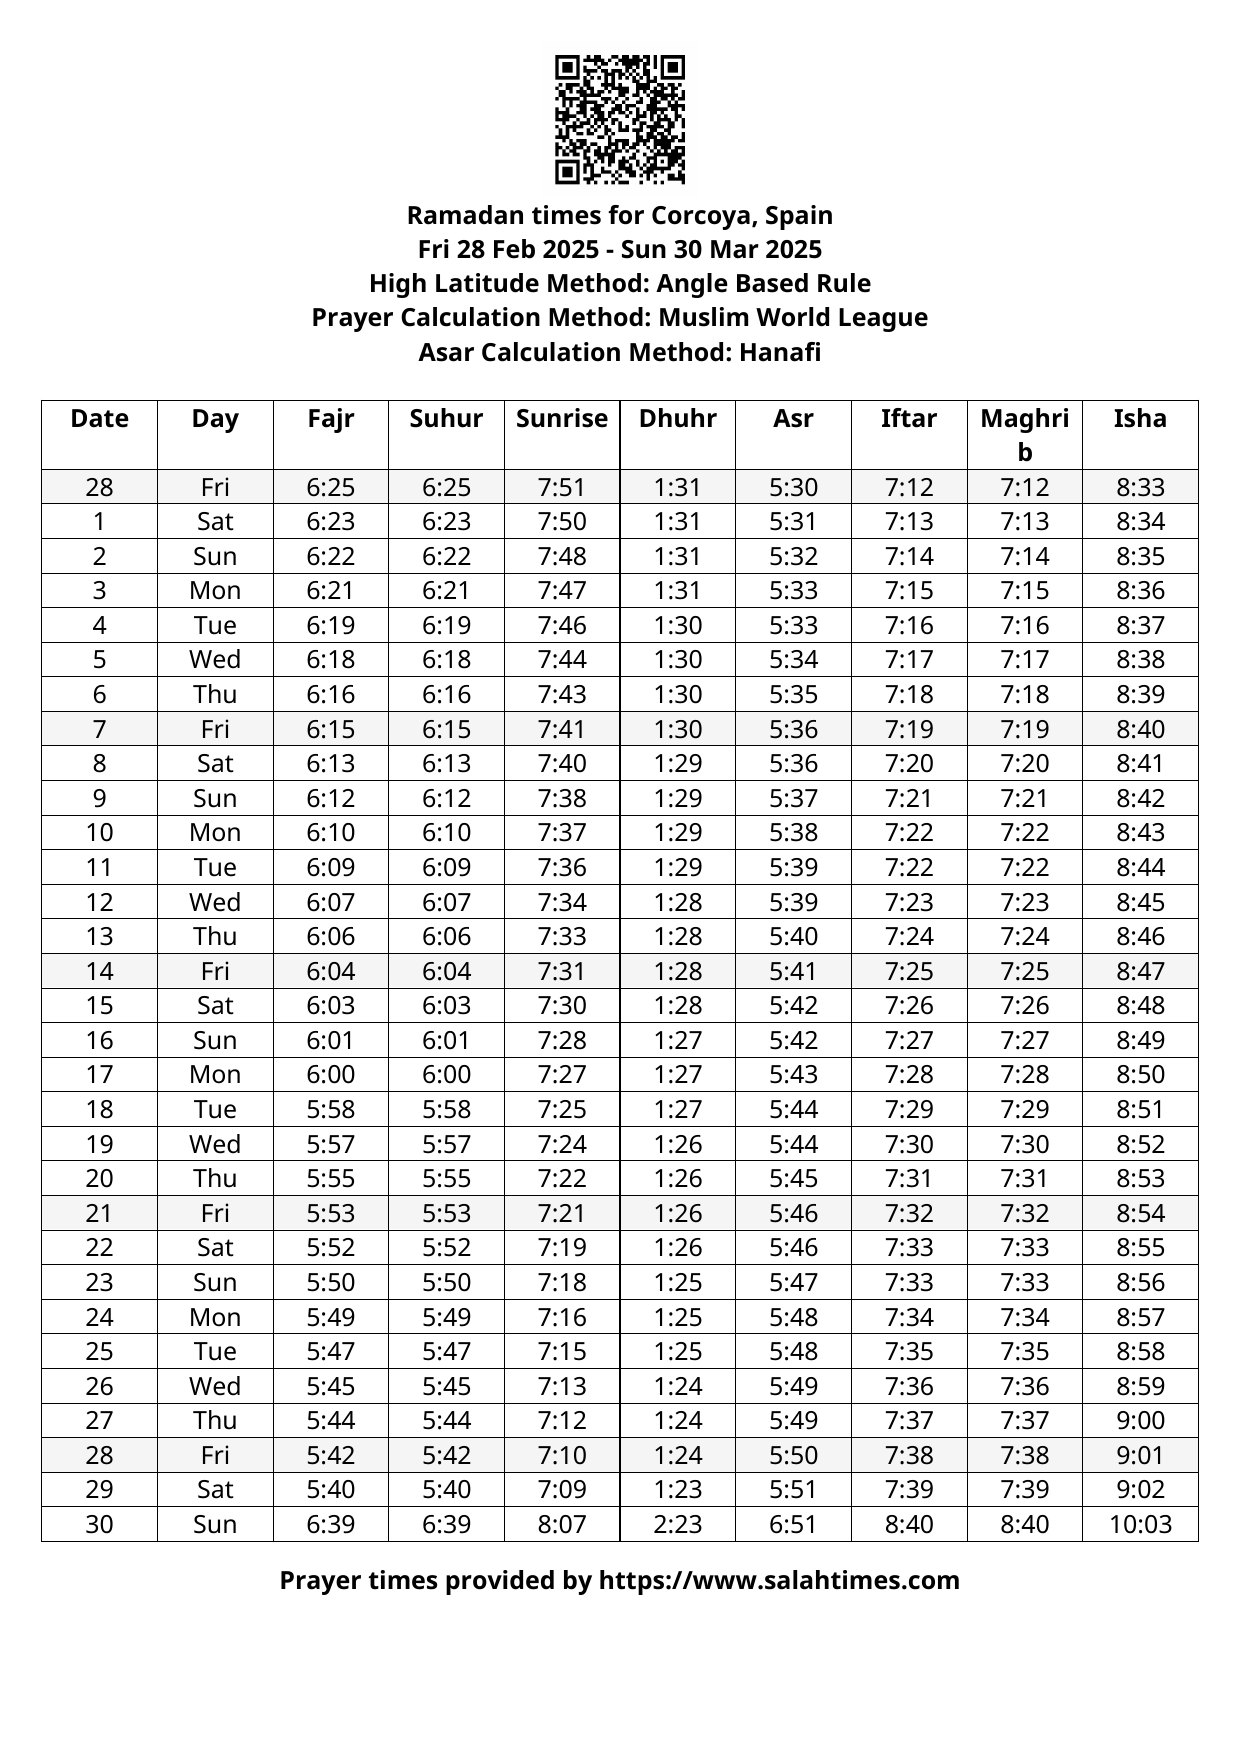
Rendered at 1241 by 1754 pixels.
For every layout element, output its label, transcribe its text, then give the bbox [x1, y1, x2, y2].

table_cell 6:12 [274, 781, 388, 814]
table_cell 30 [42, 1507, 157, 1541]
table_cell 5:47 [274, 1334, 388, 1368]
table_cell 5:42 [274, 1438, 388, 1472]
table_cell 6:01 [274, 1023, 388, 1057]
table_cell 9:01 [1083, 1438, 1198, 1472]
table_cell 1:31 [621, 574, 735, 607]
table_cell Sat [158, 746, 273, 780]
table_cell 7:24 [852, 919, 967, 953]
table_header Date [42, 401, 157, 469]
table_cell 1:27 [621, 1058, 735, 1091]
table_cell 6:22 [389, 539, 504, 572]
table_cell 5:50 [274, 1265, 388, 1299]
table_cell 8:50 [1083, 1058, 1198, 1091]
table_cell 5:38 [736, 816, 851, 849]
table_cell 8:47 [1083, 954, 1198, 987]
table_cell Mon [158, 816, 273, 849]
table_cell 5:46 [736, 1231, 851, 1264]
table_cell 5:44 [274, 1404, 388, 1437]
table_cell 7:26 [852, 989, 967, 1022]
table_cell Mon [158, 574, 273, 607]
table_cell 5:39 [736, 850, 851, 884]
table_cell 7:24 [505, 1127, 619, 1160]
table_cell 7:35 [968, 1334, 1082, 1368]
table_cell 1:29 [621, 781, 735, 814]
table_cell 7:39 [852, 1473, 967, 1506]
table_cell 8:41 [1083, 746, 1198, 780]
table_header Iftar [852, 401, 967, 469]
table_cell Fri [158, 954, 273, 987]
table_cell Mon [158, 1300, 273, 1333]
table_cell 7:38 [968, 1438, 1082, 1472]
table_cell 7:13 [852, 504, 967, 538]
table_cell Thu [158, 1404, 273, 1437]
table_cell 1:30 [621, 643, 735, 676]
table_cell 7:09 [505, 1473, 619, 1506]
table_cell 7:46 [505, 608, 619, 642]
table_cell 7:22 [505, 1161, 619, 1195]
table_cell 5:45 [274, 1369, 388, 1402]
table_cell 7 [42, 712, 157, 745]
table_cell 2:23 [621, 1507, 735, 1541]
table_cell 5:41 [736, 954, 851, 987]
table_cell 7:21 [505, 1196, 619, 1229]
table_cell 5:57 [274, 1127, 388, 1160]
table_cell 7:44 [505, 643, 619, 676]
table_cell 8:49 [1083, 1023, 1198, 1057]
table_cell 1:27 [621, 1092, 735, 1126]
table_cell 5:48 [736, 1300, 851, 1333]
table_cell 1:28 [621, 885, 735, 918]
table_cell 7:37 [505, 816, 619, 849]
table_cell 7:31 [968, 1161, 1082, 1195]
table_cell 7:38 [852, 1438, 967, 1472]
table_cell 6:23 [274, 504, 388, 538]
table_cell 5:49 [736, 1369, 851, 1402]
table_cell 5:44 [736, 1127, 851, 1160]
table_cell 7:32 [852, 1196, 967, 1229]
text High Latitude Method: Angle Based Rule [42, 266, 1198, 300]
table_cell 1:23 [621, 1473, 735, 1506]
table_cell 4 [42, 608, 157, 642]
table_cell 8 [42, 746, 157, 780]
text Asar Calculation Method: Hanafi [42, 334, 1198, 368]
table_cell 7:13 [968, 504, 1082, 538]
table_cell 7:23 [968, 885, 1082, 918]
table_cell 17 [42, 1058, 157, 1091]
table_cell 6:04 [389, 954, 504, 987]
table_cell 7:26 [968, 989, 1082, 1022]
table_cell 8:52 [1083, 1127, 1198, 1160]
table_cell 8:54 [1083, 1196, 1198, 1229]
table_cell 5:44 [736, 1092, 851, 1126]
table_cell 6:16 [389, 677, 504, 711]
table_cell 5:53 [389, 1196, 504, 1229]
table_cell 19 [42, 1127, 157, 1160]
table_cell 1:29 [621, 746, 735, 780]
table_cell 6:10 [389, 816, 504, 849]
table_cell 7:19 [852, 712, 967, 745]
table_cell 7:38 [505, 781, 619, 814]
table_cell Sat [158, 1473, 273, 1506]
table_cell 7:12 [852, 470, 967, 503]
table_cell 7:40 [505, 746, 619, 780]
table_cell 6:51 [736, 1507, 851, 1541]
table_cell 1:30 [621, 608, 735, 642]
table_cell 20 [42, 1161, 157, 1195]
table_cell 2 [42, 539, 157, 572]
table_header Isha [1083, 401, 1198, 469]
table_cell 7:18 [852, 677, 967, 711]
table_cell 7:31 [852, 1161, 967, 1195]
table_cell 9 [42, 781, 157, 814]
table_cell 7:31 [505, 954, 619, 987]
table_cell 7:21 [852, 781, 967, 814]
table_cell 6:09 [389, 850, 504, 884]
table_cell 6:03 [389, 989, 504, 1022]
table_cell 7:18 [968, 677, 1082, 711]
table_cell 3 [42, 574, 157, 607]
text Fri 28 Feb 2025 - Sun 30 Mar 2025 [42, 232, 1198, 266]
table_cell 22 [42, 1231, 157, 1264]
table_cell 6:06 [274, 919, 388, 953]
table_cell 1:31 [621, 470, 735, 503]
table_cell 1:25 [621, 1300, 735, 1333]
table_header Day [158, 401, 273, 469]
table_cell Fri [158, 470, 273, 503]
table_cell 5:52 [389, 1231, 504, 1264]
table_cell 7:16 [505, 1300, 619, 1333]
table_cell 7:18 [505, 1265, 619, 1299]
table_cell 1:27 [621, 1023, 735, 1057]
table_cell 5:33 [736, 608, 851, 642]
picture [542, 41, 699, 198]
table_cell 1:28 [621, 919, 735, 953]
table_cell 23 [42, 1265, 157, 1299]
table_cell 7:29 [968, 1092, 1082, 1126]
table_cell 8:34 [1083, 504, 1198, 538]
table_cell 24 [42, 1300, 157, 1333]
table_cell 21 [42, 1196, 157, 1229]
table_cell Sun [158, 1265, 273, 1299]
table_cell Wed [158, 1369, 273, 1402]
table_cell 7:17 [852, 643, 967, 676]
table_cell 7:24 [968, 919, 1082, 953]
table_cell 8:55 [1083, 1231, 1198, 1264]
text Prayer Calculation Method: Muslim World League [42, 300, 1198, 334]
table_header Asr [736, 401, 851, 469]
table_cell 7:51 [505, 470, 619, 503]
table_cell 1:24 [621, 1369, 735, 1402]
table_cell 5:40 [736, 919, 851, 953]
table_cell Sat [158, 1231, 273, 1264]
table_cell 6:18 [389, 643, 504, 676]
table_cell 7:33 [968, 1265, 1082, 1299]
table_cell 6:15 [274, 712, 388, 745]
table_cell 1:25 [621, 1265, 735, 1299]
table_cell 7:22 [852, 816, 967, 849]
table_cell 10 [42, 816, 157, 849]
table_cell 6:18 [274, 643, 388, 676]
table_cell 6:07 [274, 885, 388, 918]
table_cell 1:24 [621, 1404, 735, 1437]
table_cell 1:28 [621, 989, 735, 1022]
table_cell 7:28 [968, 1058, 1082, 1091]
table_cell 8:45 [1083, 885, 1198, 918]
table_cell 6:21 [389, 574, 504, 607]
table_cell 6:22 [274, 539, 388, 572]
table_cell 6:16 [274, 677, 388, 711]
table_cell Wed [158, 643, 273, 676]
table_cell 7:13 [505, 1369, 619, 1402]
table_cell 7:22 [852, 850, 967, 884]
table_cell 7:15 [968, 574, 1082, 607]
table_cell 6:21 [274, 574, 388, 607]
table_cell 7:43 [505, 677, 619, 711]
table_cell 6:13 [274, 746, 388, 780]
table_cell 10:03 [1083, 1507, 1198, 1541]
table_cell Wed [158, 885, 273, 918]
table_cell 8:33 [1083, 470, 1198, 503]
table_cell 7:28 [505, 1023, 619, 1057]
table_cell 7:25 [968, 954, 1082, 987]
table_cell 5:58 [274, 1092, 388, 1126]
table_cell 6:23 [389, 504, 504, 538]
table_cell 7:30 [852, 1127, 967, 1160]
table_cell 7:25 [505, 1092, 619, 1126]
table_cell 6:13 [389, 746, 504, 780]
table_cell 5:57 [389, 1127, 504, 1160]
table_cell 8:35 [1083, 539, 1198, 572]
table_cell 7:20 [968, 746, 1082, 780]
table_cell 8:37 [1083, 608, 1198, 642]
table_cell 7:19 [968, 712, 1082, 745]
table_cell Tue [158, 1334, 273, 1368]
table_cell 5:33 [736, 574, 851, 607]
table_cell Sun [158, 1507, 273, 1541]
table_cell 5:40 [389, 1473, 504, 1506]
table_cell 6:00 [274, 1058, 388, 1091]
table_cell 5:30 [736, 470, 851, 503]
table_cell 1:24 [621, 1438, 735, 1472]
table_cell 8:51 [1083, 1092, 1198, 1126]
table_cell Wed [158, 1127, 273, 1160]
table_cell 8:38 [1083, 643, 1198, 676]
table_cell 7:36 [505, 850, 619, 884]
table_cell Thu [158, 1161, 273, 1195]
table_cell 7:19 [505, 1231, 619, 1264]
table_cell 8:40 [852, 1507, 967, 1541]
table_cell 8:39 [1083, 677, 1198, 711]
table_cell 7:50 [505, 504, 619, 538]
table_cell 26 [42, 1369, 157, 1402]
table_cell 7:23 [852, 885, 967, 918]
table_cell 6:00 [389, 1058, 504, 1091]
table_cell 6:12 [389, 781, 504, 814]
table_cell 7:30 [505, 989, 619, 1022]
table_cell 8:59 [1083, 1369, 1198, 1402]
table_cell 7:47 [505, 574, 619, 607]
table_header Suhur [389, 401, 504, 469]
table_header Fajr [274, 401, 388, 469]
table_cell 7:37 [852, 1404, 967, 1437]
table_cell 5:39 [736, 885, 851, 918]
table_cell 8:07 [505, 1507, 619, 1541]
table_cell 7:15 [852, 574, 967, 607]
table_cell 7:16 [968, 608, 1082, 642]
table_cell 7:30 [968, 1127, 1082, 1160]
table_cell Tue [158, 850, 273, 884]
table_cell 16 [42, 1023, 157, 1057]
table_cell Tue [158, 608, 273, 642]
table_cell 6:03 [274, 989, 388, 1022]
table_cell 1:30 [621, 677, 735, 711]
table_header Maghrib [968, 401, 1082, 469]
table_cell 7:16 [852, 608, 967, 642]
table_cell 8:43 [1083, 816, 1198, 849]
table_cell 5:45 [736, 1161, 851, 1195]
table_cell 5:52 [274, 1231, 388, 1264]
table_cell 7:14 [968, 539, 1082, 572]
table_cell 1:30 [621, 712, 735, 745]
table_cell 5:42 [389, 1438, 504, 1472]
table_cell 8:53 [1083, 1161, 1198, 1195]
table_cell 6:10 [274, 816, 388, 849]
table_cell 6 [42, 677, 157, 711]
table_cell 7:20 [852, 746, 967, 780]
table_cell 14 [42, 954, 157, 987]
table_cell 5:47 [389, 1334, 504, 1368]
table_cell 6:19 [274, 608, 388, 642]
table_cell 5:58 [389, 1092, 504, 1126]
table_cell 7:37 [968, 1404, 1082, 1437]
table_cell 7:35 [852, 1334, 967, 1368]
table_cell 1:26 [621, 1196, 735, 1229]
table_cell 5:32 [736, 539, 851, 572]
table_cell 7:34 [852, 1300, 967, 1333]
table_cell Sat [158, 989, 273, 1022]
table_cell Sun [158, 1023, 273, 1057]
table_cell 28 [42, 470, 157, 503]
table_cell 5:47 [736, 1265, 851, 1299]
table_cell 6:39 [389, 1507, 504, 1541]
table_cell 6:25 [274, 470, 388, 503]
table_cell 11 [42, 850, 157, 884]
table_cell 5:44 [389, 1404, 504, 1437]
table_cell 12 [42, 885, 157, 918]
table_cell 7:28 [852, 1058, 967, 1091]
table_cell Sun [158, 781, 273, 814]
table_cell Thu [158, 919, 273, 953]
table_cell 8:44 [1083, 850, 1198, 884]
table_cell 7:36 [852, 1369, 967, 1402]
table_cell 5:36 [736, 746, 851, 780]
table_cell 8:58 [1083, 1334, 1198, 1368]
table_cell 29 [42, 1473, 157, 1506]
table_cell 5:37 [736, 781, 851, 814]
table_cell 1:29 [621, 850, 735, 884]
table_cell 5:55 [274, 1161, 388, 1195]
table_cell 15 [42, 989, 157, 1022]
table_cell 5:50 [736, 1438, 851, 1472]
table_cell 7:33 [852, 1265, 967, 1299]
table_cell 7:25 [852, 954, 967, 987]
table_cell 7:36 [968, 1369, 1082, 1402]
table_cell 1:26 [621, 1231, 735, 1264]
table_cell 6:01 [389, 1023, 504, 1057]
table_cell Fri [158, 712, 273, 745]
table_cell 8:42 [1083, 781, 1198, 814]
table_cell 9:02 [1083, 1473, 1198, 1506]
table_cell 5:42 [736, 1023, 851, 1057]
table_cell 8:40 [968, 1507, 1082, 1541]
text Ramadan times for Corcoya, Spain [42, 198, 1198, 232]
table_cell 7:10 [505, 1438, 619, 1472]
table_cell 6:39 [274, 1507, 388, 1541]
table_cell 1:26 [621, 1161, 735, 1195]
table_cell 7:33 [968, 1231, 1082, 1264]
table_cell 7:12 [505, 1404, 619, 1437]
table_cell 5:31 [736, 504, 851, 538]
table_cell 1:26 [621, 1127, 735, 1160]
table_cell 5:49 [389, 1300, 504, 1333]
table_cell 7:27 [505, 1058, 619, 1091]
table_cell 1:31 [621, 504, 735, 538]
table_cell Fri [158, 1438, 273, 1472]
table_cell 5 [42, 643, 157, 676]
table_cell 6:25 [389, 470, 504, 503]
table_cell 8:46 [1083, 919, 1198, 953]
table_cell Sun [158, 539, 273, 572]
table_cell 7:27 [968, 1023, 1082, 1057]
table_cell 5:42 [736, 989, 851, 1022]
table_cell Fri [158, 1196, 273, 1229]
table_cell 5:45 [389, 1369, 504, 1402]
table_cell 6:15 [389, 712, 504, 745]
table_cell 9:00 [1083, 1404, 1198, 1437]
table_cell 1:29 [621, 816, 735, 849]
table_cell 5:51 [736, 1473, 851, 1506]
table_cell 1:31 [621, 539, 735, 572]
table_cell 7:14 [852, 539, 967, 572]
table_cell 5:49 [274, 1300, 388, 1333]
table_cell 18 [42, 1092, 157, 1126]
table_cell 6:09 [274, 850, 388, 884]
table_cell 6:19 [389, 608, 504, 642]
table_cell 1:25 [621, 1334, 735, 1368]
text Prayer times provided by https://www.salahtimes.com [42, 1563, 1198, 1597]
table_cell 8:48 [1083, 989, 1198, 1022]
table_cell 7:34 [968, 1300, 1082, 1333]
table_cell 5:35 [736, 677, 851, 711]
table_cell 7:12 [968, 470, 1082, 503]
table_cell 7:27 [852, 1023, 967, 1057]
table_cell 5:55 [389, 1161, 504, 1195]
table_cell 5:36 [736, 712, 851, 745]
table_cell 1:28 [621, 954, 735, 987]
table_cell 7:34 [505, 885, 619, 918]
table_cell 6:07 [389, 885, 504, 918]
table_cell 8:36 [1083, 574, 1198, 607]
table_cell 25 [42, 1334, 157, 1368]
table_cell 6:06 [389, 919, 504, 953]
table_cell 8:57 [1083, 1300, 1198, 1333]
table_cell 5:49 [736, 1404, 851, 1437]
table_cell 7:39 [968, 1473, 1082, 1506]
table_cell 5:53 [274, 1196, 388, 1229]
table_cell 7:33 [505, 919, 619, 953]
table_cell 5:43 [736, 1058, 851, 1091]
table_cell 5:50 [389, 1265, 504, 1299]
table_cell 7:32 [968, 1196, 1082, 1229]
table_header Dhuhr [621, 401, 735, 469]
table_cell 7:22 [968, 850, 1082, 884]
table_cell 6:04 [274, 954, 388, 987]
table_cell 5:46 [736, 1196, 851, 1229]
table_cell 8:40 [1083, 712, 1198, 745]
table_cell 1 [42, 504, 157, 538]
table_cell 7:15 [505, 1334, 619, 1368]
table_cell 7:29 [852, 1092, 967, 1126]
table_header Sunrise [505, 401, 619, 469]
table_cell 28 [42, 1438, 157, 1472]
table_cell 5:48 [736, 1334, 851, 1368]
table_cell 7:22 [968, 816, 1082, 849]
table_cell Thu [158, 677, 273, 711]
table_cell 7:17 [968, 643, 1082, 676]
table_cell 5:40 [274, 1473, 388, 1506]
table_cell 7:21 [968, 781, 1082, 814]
table_cell Tue [158, 1092, 273, 1126]
table_cell 27 [42, 1404, 157, 1437]
table_cell Sat [158, 504, 273, 538]
table_cell Mon [158, 1058, 273, 1091]
table_cell 7:48 [505, 539, 619, 572]
table_cell 7:33 [852, 1231, 967, 1264]
table_cell 5:34 [736, 643, 851, 676]
table_cell 7:41 [505, 712, 619, 745]
table_cell 13 [42, 919, 157, 953]
table_cell 8:56 [1083, 1265, 1198, 1299]
